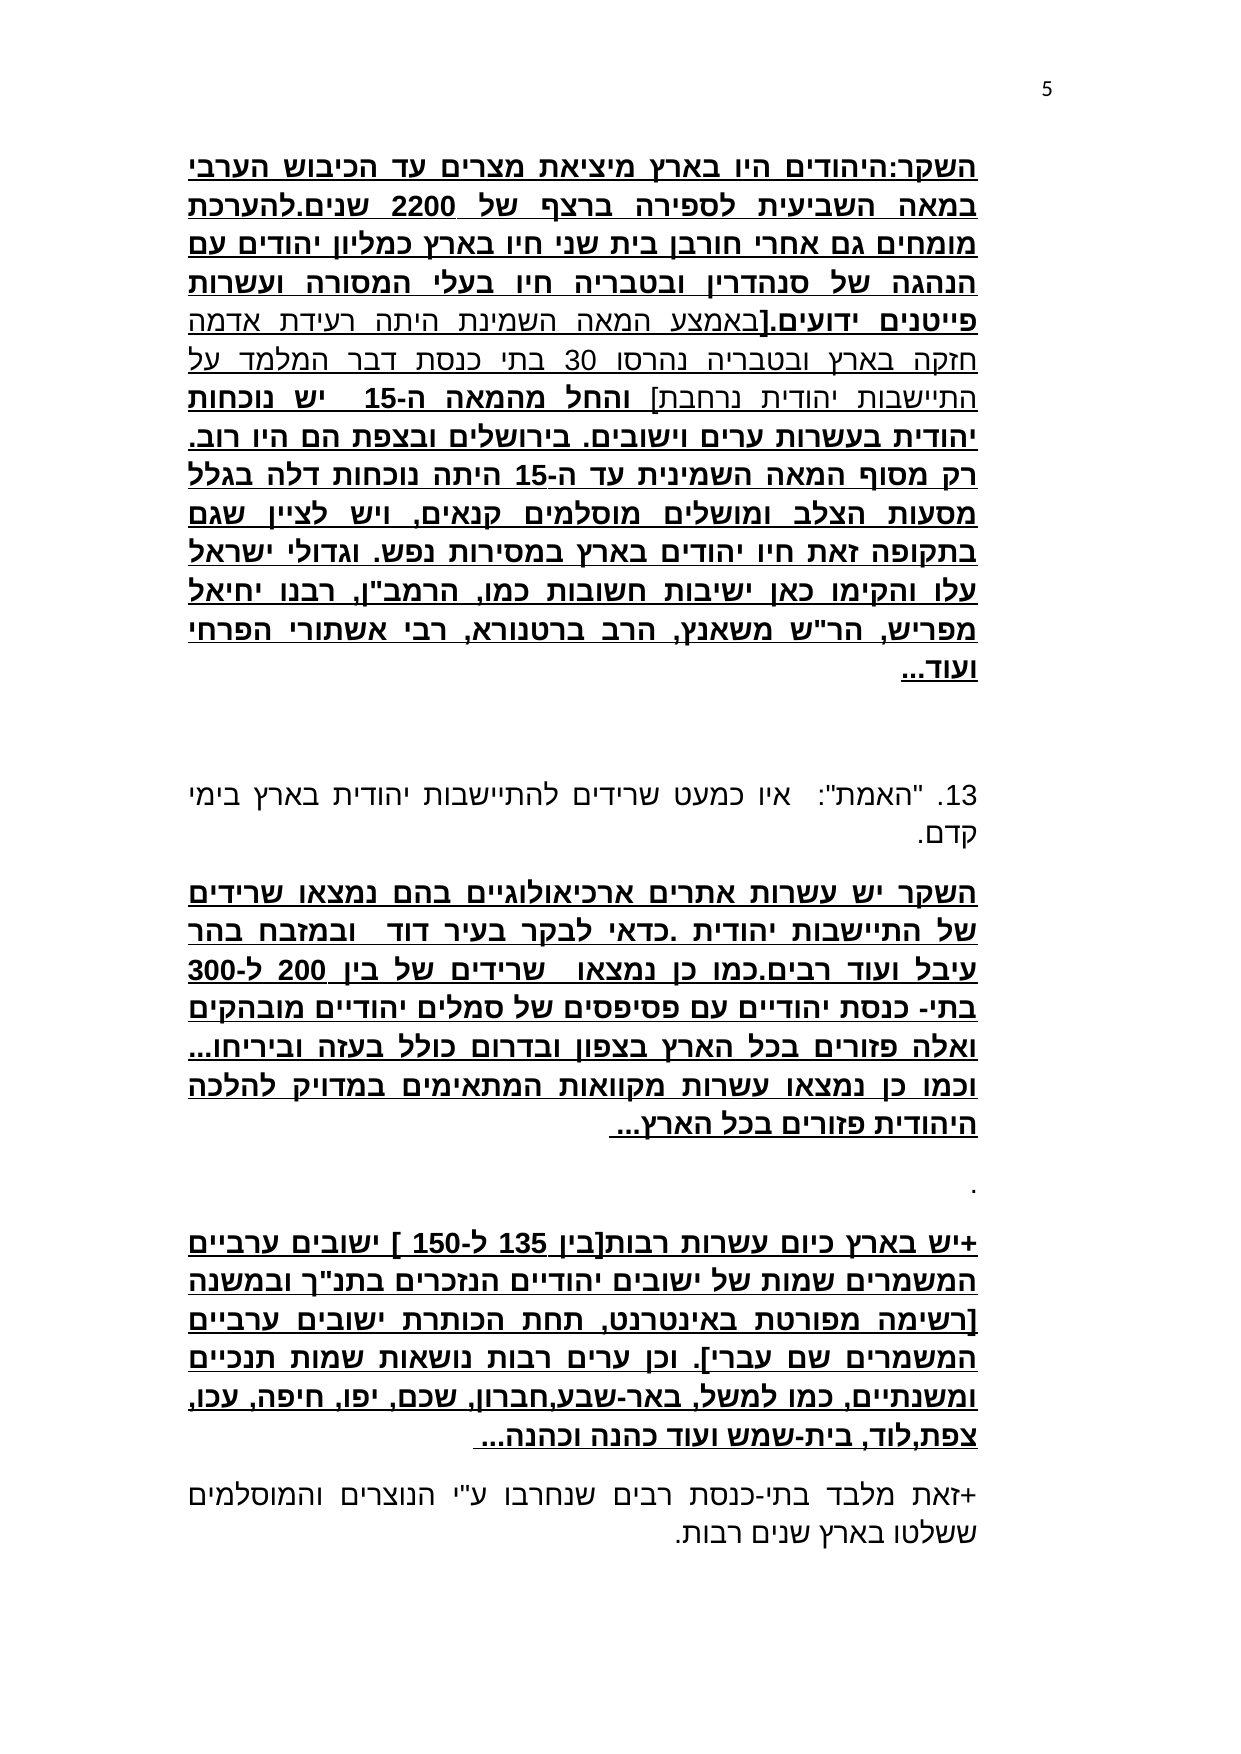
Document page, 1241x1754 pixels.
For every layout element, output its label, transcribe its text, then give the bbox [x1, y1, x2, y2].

list 13. "האמת": איו כמעט שרידים להתיישבות יהודית בארץ בימי קדם. [187, 778, 1015, 850]
list +יש בארץ כיום עשרות רבות[בין 135 ל-150 ] ישובים ערביים המשמרים שמות של ישובים יהודיים הנזכרים בתנ"ך ובמשנה [רשימה מפורטת באינטרנט, תחת הכותרת ישובים ערביים המשמרים שם עברי]. וכן ערים רבות נושאות שמות תנכיים ומשנתיים, כמו למשל, באר-שבע,חברון, שכם, יפו, חיפה, עכו, צפת,לוד, בית-שמש ועוד כהנה וכהנה... [187, 1226, 1015, 1452]
list השקר יש עשרות אתרים ארכיאולוגיים בהם נמצאו שרידים של התיישבות יהודית .כדאי לבקר בעיר דוד ובמזבח בהר עיבל ועוד רבים.כמו כן נמצאו שרידים של בין 200 ל-300 בתי- כנסת יהודיים עם פסיפסים של סמלים יהודיים מובהקים ואלה פזורים בכל הארץ בצפון ובדרום כולל בעזה וביריחו...וכמו כן נמצאו עשרות מקוואות המתאימים במדויק להלכה היהודית פזורים בכל הארץ... [187, 876, 1015, 1141]
list +זאת מלבד בתי-כנסת רבים שנחרבו ע"י הנוצרים והמוסלמים ששלטו בארץ שנים רבות. [187, 1478, 1015, 1550]
list . [187, 1167, 1015, 1200]
list השקר:היהודים היו בארץ מיציאת מצרים עד הכיבוש הערבי במאה השביעית לספירה ברצף של 2200 שנים.להערכת מומחים גם אחרי חורבן בית שני חיו בארץ כמליון יהודים עם הנהגה של סנהדרין ובטבריה חיו בעלי המסורה ועשרות פייטנים ידועים.[באמצע המאה השמינת היתה רעידת אדמה חזקה בארץ ובטבריה נהרסו 30 בתי כנסת דבר המלמד על התיישבות יהודית נרחבת] והחל מהמאה ה-15 יש נוכחות יהודית בעשרות ערים וישובים. בירושלים ובצפת הם היו רוב. רק מסוף המאה השמינית עד ה-15 היתה נוכחות דלה בגלל מסעות הצלב ומושלים מוסלמים קנאים, ויש לציין שגם בתקופה זאת חיו יהודים בארץ במסירות נפש. וגדולי ישראל עלו והקימו כאן ישיבות חשובות כמו, הרמב"ן, רבנו יחיאל מפריש, הר"ש משאנץ, הרב ברטנורא, רבי אשתורי הפרחי ועוד... [187, 150, 1015, 684]
